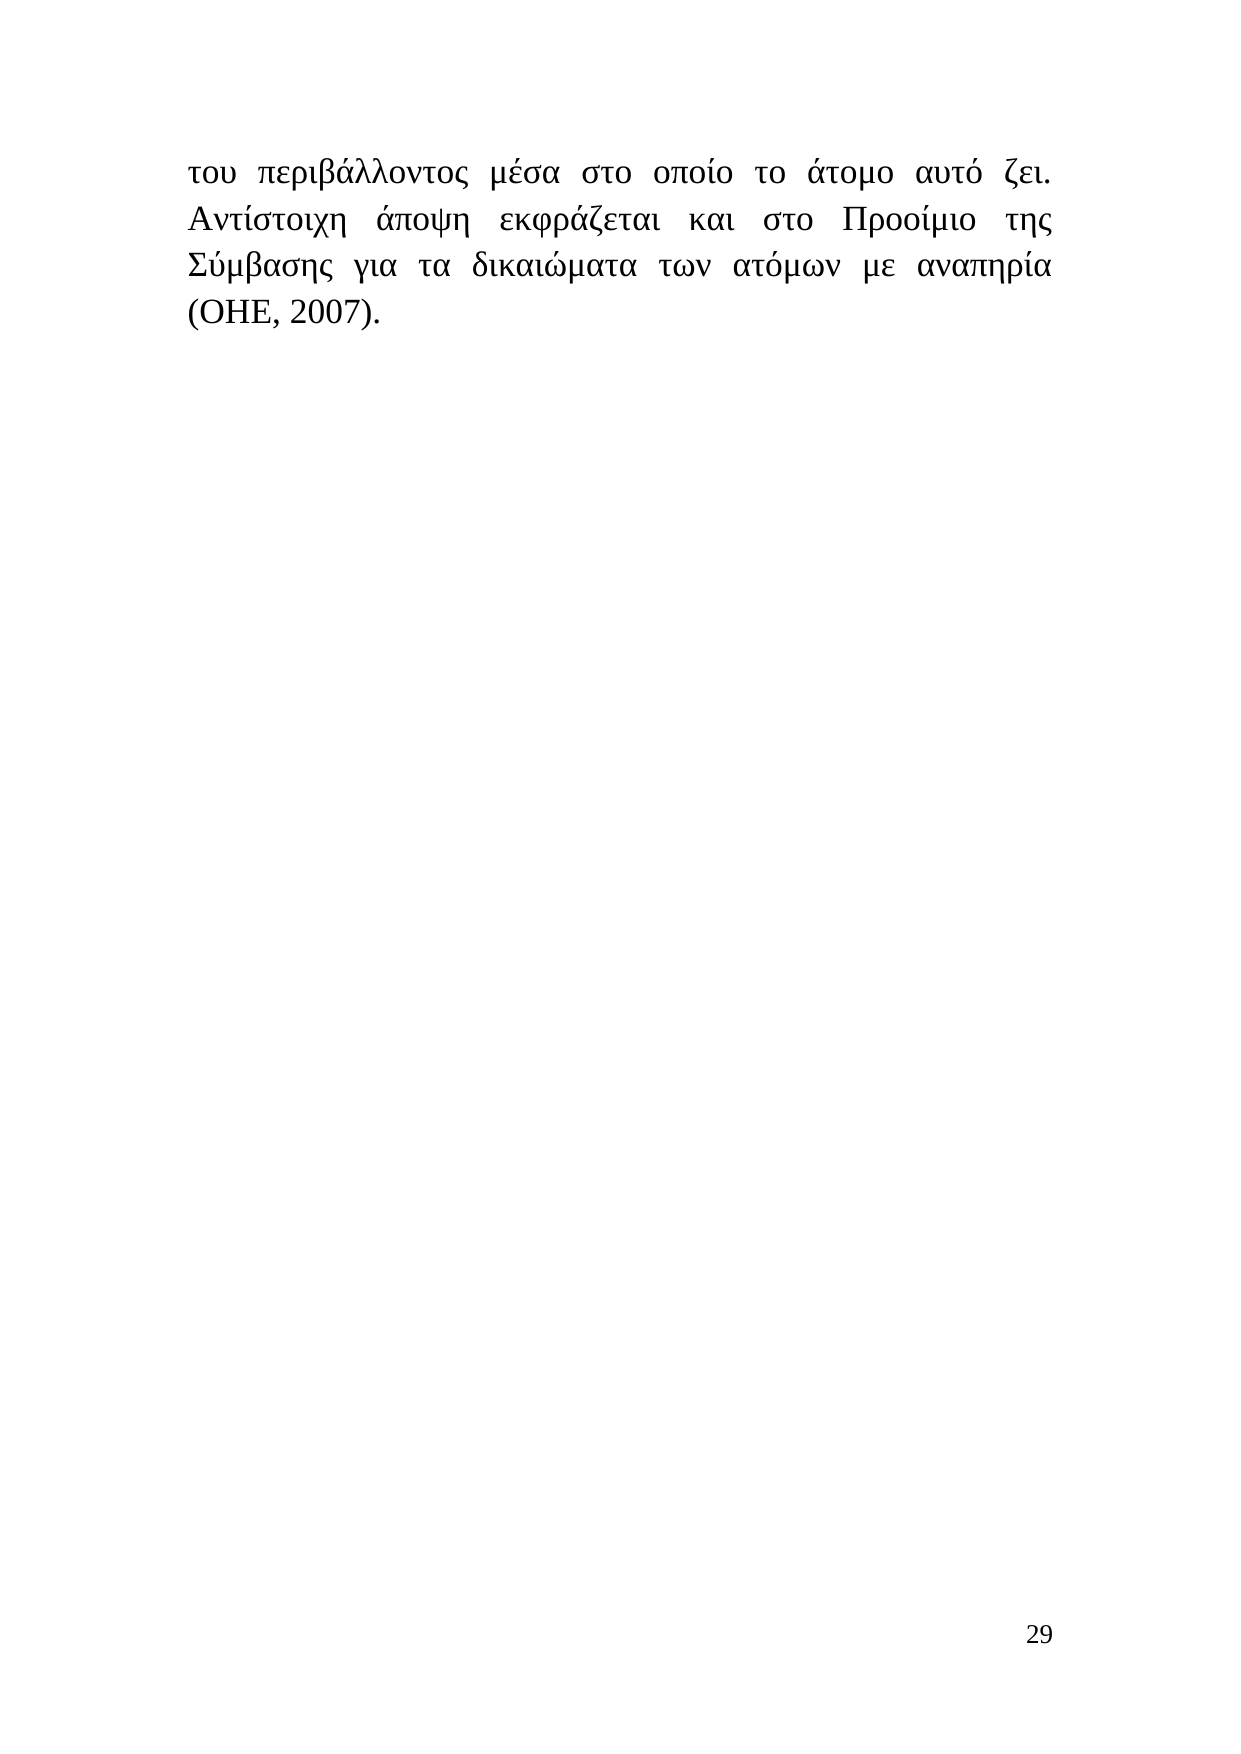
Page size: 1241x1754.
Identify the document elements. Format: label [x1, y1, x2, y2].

text [187, 150, 1053, 331]
